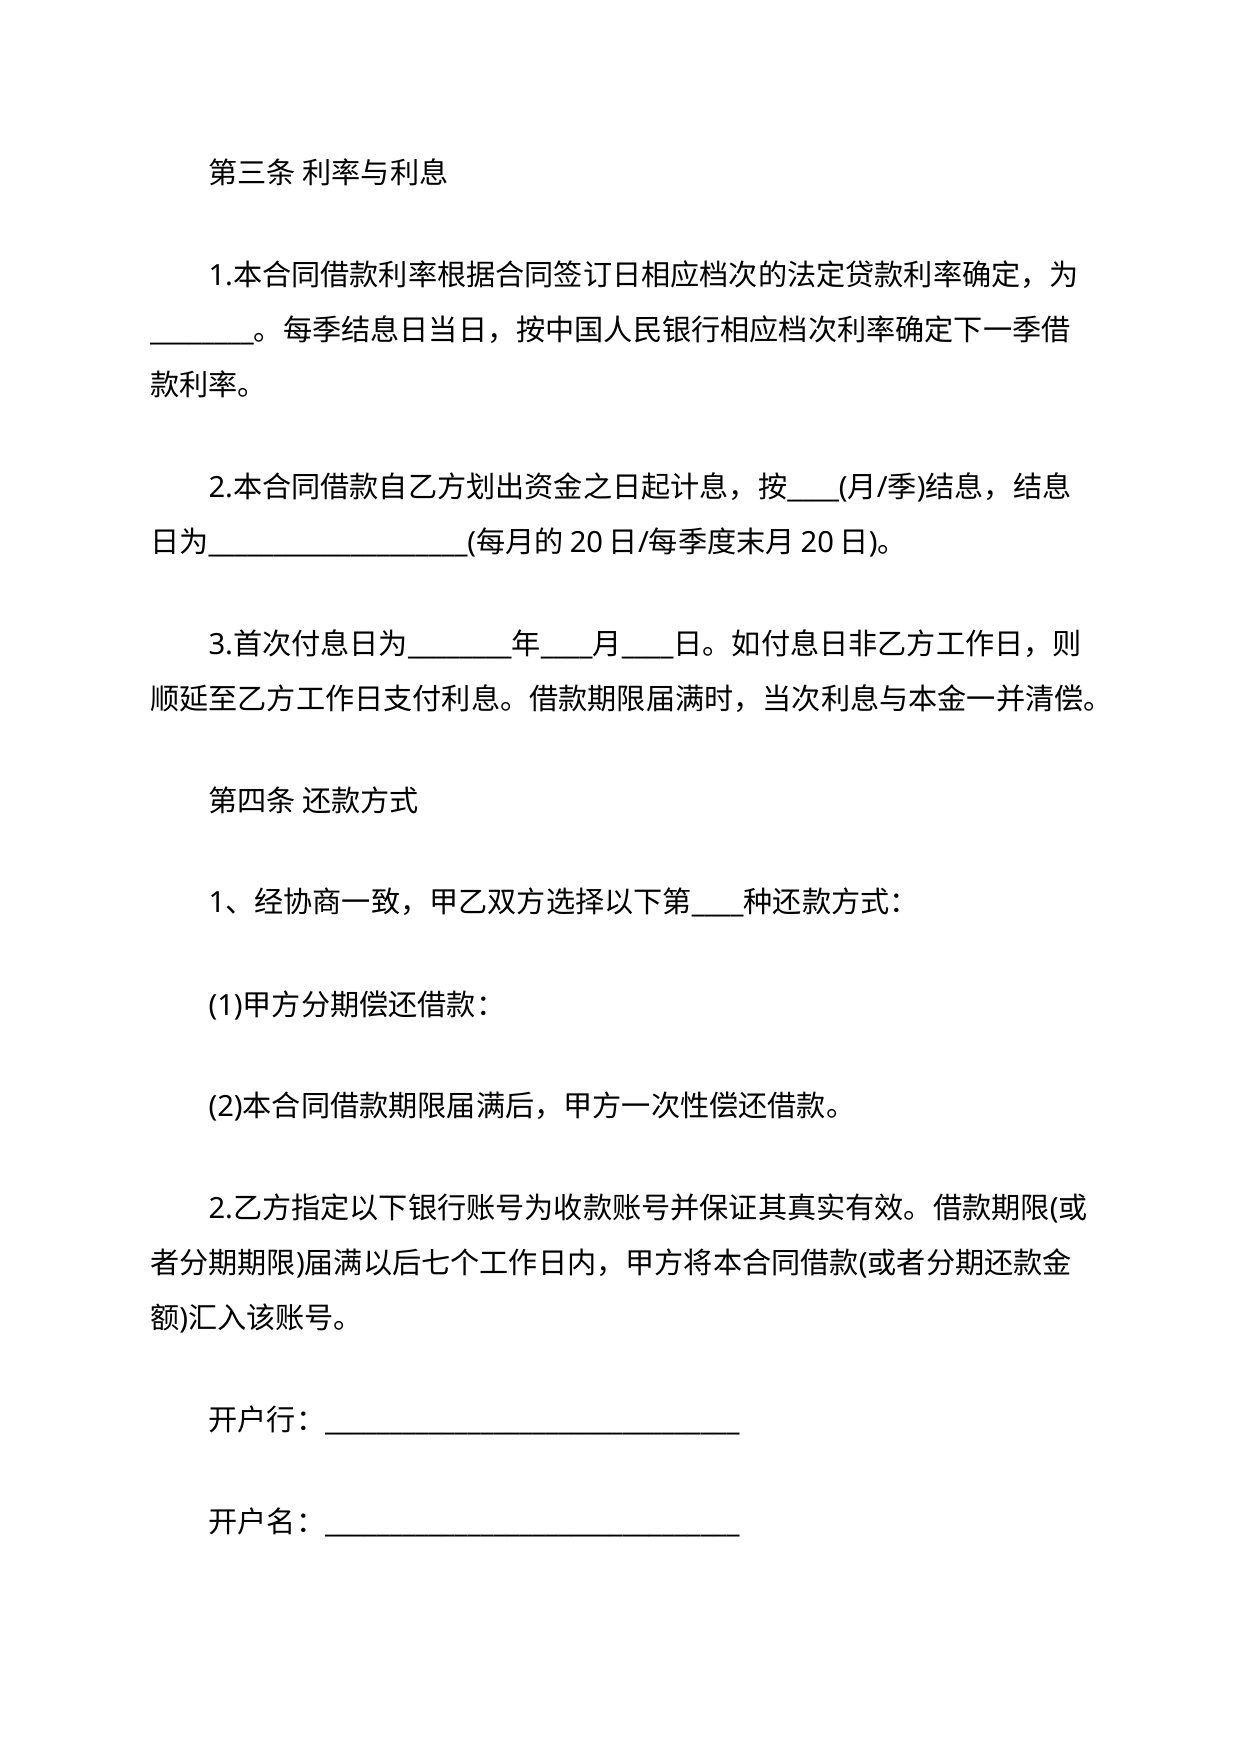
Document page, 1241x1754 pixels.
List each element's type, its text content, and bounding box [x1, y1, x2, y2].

text 2.本合同借款自乙方划出资金之日起计息，按____(月/季)结息，结息日为____________________(每月的20日/每季度末月20日)。 [150, 463, 1090, 561]
text 2.乙方指定以下银行账号为收款账号并保证其真实有效。借款期限(或者分期期限)届满以后七个工作日内，甲方将本合同借款(或者分期还款金额)汇入该账号。 [150, 1185, 1090, 1337]
text 开户名：________________________________ [150, 1499, 1090, 1541]
text (1)甲方分期偿还借款： [150, 981, 1090, 1023]
text 3.首次付息日为________年____月____日。如付息日非乙方工作日，则顺延至乙方工作日支付利息。借款期限届满时，当次利息与本金一并清偿。 [150, 621, 1090, 718]
text (2)本合同借款期限届满后，甲方一次性偿还借款。 [150, 1083, 1090, 1125]
text 开户行：________________________________ [150, 1397, 1090, 1439]
text 第四条 还款方式 [150, 777, 1090, 819]
text 1、经协商一致，甲乙双方选择以下第____种还款方式： [150, 879, 1090, 921]
text 第三条 利率与利息 [150, 150, 1090, 192]
text 1.本合同借款利率根据合同签订日相应档次的法定贷款利率确定，为________。每季结息日当日，按中国人民银行相应档次利率确定下一季借款利率。 [150, 252, 1090, 404]
